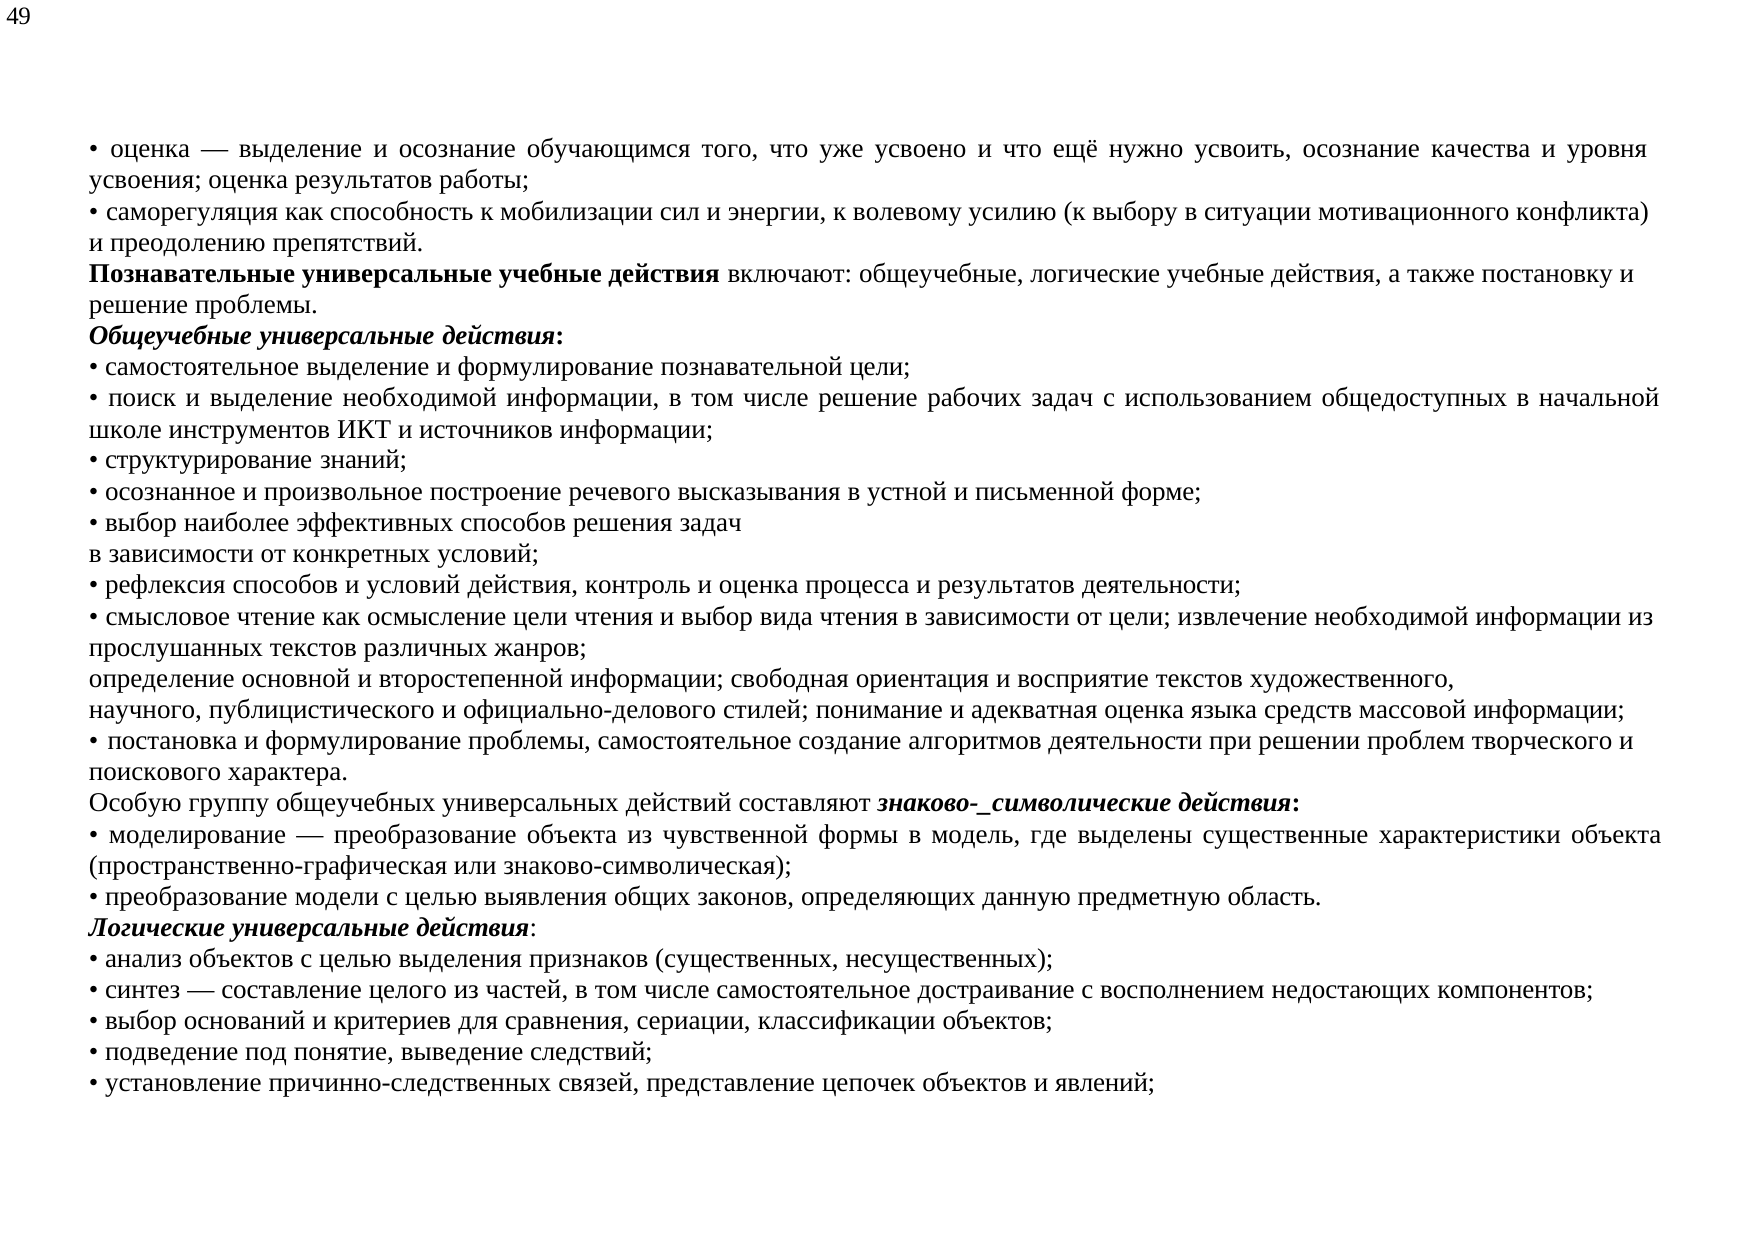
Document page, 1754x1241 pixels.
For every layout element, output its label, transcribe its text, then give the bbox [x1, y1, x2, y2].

list преобразование модели с целью выявления общих законов, определяющих данную предметную область. [89, 880, 1677, 911]
list оценка — выделение и осознание обучающимся того, что уже усвоено и что ещё нужно усвоить, осознание качества и уровня усвоения; оценка результатов работы; [89, 132, 1665, 194]
subtitle Общеучебные универсальные действия: [89, 319, 1677, 350]
text Особую группу общеучебных универсальных действий составляют знаково-_символические действия: [89, 787, 1677, 818]
list саморегуляция как способность к мобилизации сил и энергии, к волевому усилию (к выбору в ситуации мотивационного конфликта) и преодолению препятствий. [89, 194, 1666, 257]
list осознанное и произвольное построение речевого высказывания в устной и письменной форме; [89, 475, 1677, 506]
list постановка и формулирование проблемы, самостоятельное создание алгоритмов деятельности при решении проблем творческого и поискового характера. [89, 724, 1666, 787]
subtitle Логические универсальные действия: [89, 911, 1677, 942]
text определение основной и второстепенной информации; свободная ориентация и восприятие текстов художественного, [89, 662, 1677, 693]
list выбор наиболее эффективных способов решения задач в зависимости от конкретных условий; [89, 506, 761, 568]
list установление причинно-следственных связей, представление цепочек объектов и явлений; [89, 1067, 1677, 1098]
list самостоятельное выделение и формулирование познавательной цели; [89, 350, 1677, 381]
list синтез — составление целого из частей, в том числе самостоятельное достраивание с восполнением недостающих компонентов; [89, 973, 1677, 1004]
list поиск и выделение необходимой информации, в том числе решение рабочих задач с использованием общедоступных в начальной школе инструментов ИКТ и источников информации; [89, 382, 1664, 444]
list подведение под понятие, выведение следствий; [89, 1036, 1677, 1067]
list моделирование — преобразование объекта из чувственной формы в модель, где выделены существенные характеристики объекта (пространственно-графическая или знаково-символическая); [89, 818, 1666, 880]
list структурирование знаний; [89, 444, 1677, 475]
list смысловое чтение как осмысление цели чтения и выбор вида чтения в зависимости от цели; извлечение необходимой информации из прослушанных текстов различных жанров; [89, 600, 1664, 662]
list выбор оснований и критериев для сравнения, сериации, классификации объектов; [89, 1004, 1677, 1036]
text Познавательные универсальные учебные действия включают: общеучебные, логические учебные действия, а также постановку и решение проблемы. [89, 257, 1677, 319]
text научного, публицистического и официально-делового стилей; понимание и адекватная оценка языка средств массовой информации; [89, 693, 1677, 724]
list рефлексия способов и условий действия, контроль и оценка процесса и результатов деятельности; [89, 568, 1677, 600]
list анализ объектов с целью выделения признаков (существенных, несущественных); [89, 942, 1677, 973]
